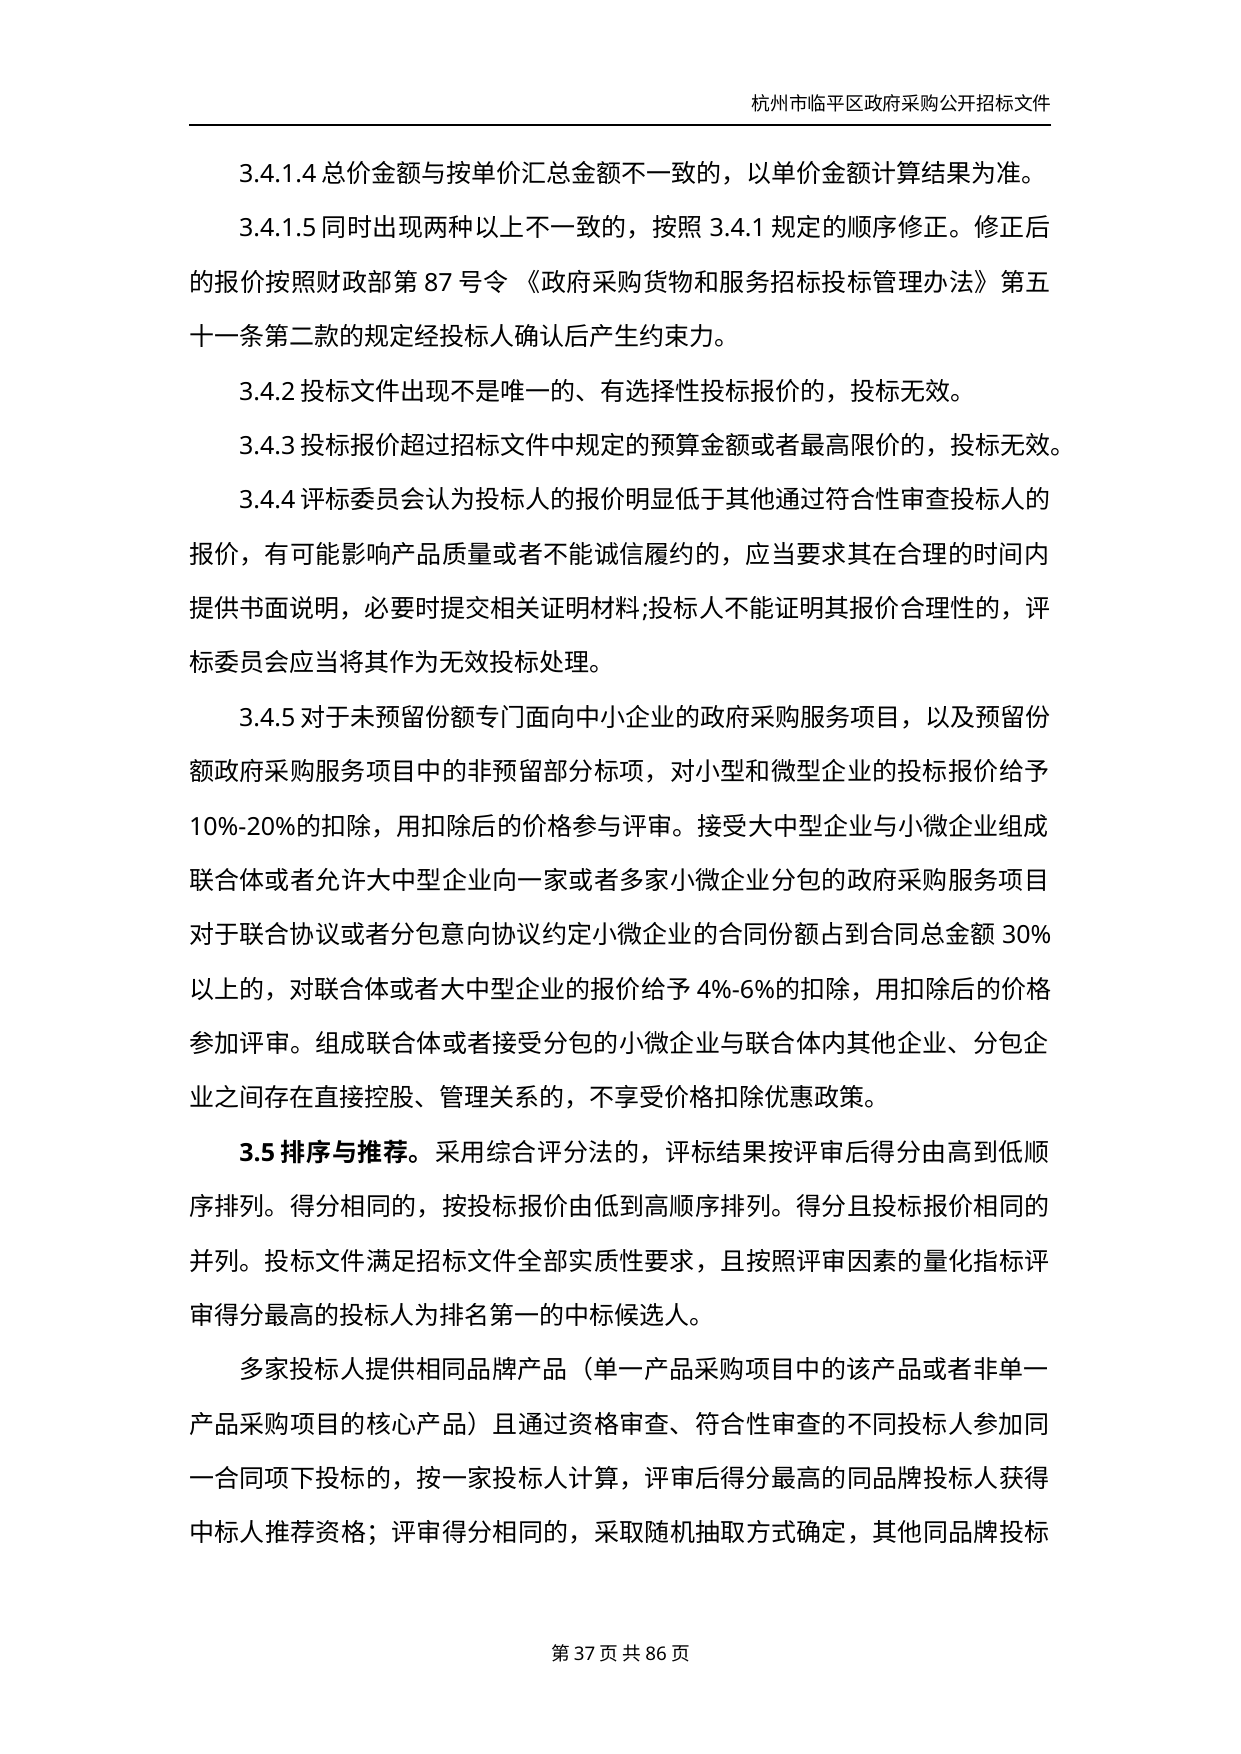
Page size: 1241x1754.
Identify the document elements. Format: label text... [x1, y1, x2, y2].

text 3.5排序与推荐。采用综合评分法的，评标结果按评审后得分由高到低顺序排列。得分相同的，按投标报价由低到高顺序排列。得分且投标报价相同的并列。投标文件满足招标文件全部实质性要求，且按照评审因素的量化指标评审得分最高的投标人为排名第一的中标候选人。 [189, 1132, 1051, 1332]
text 3.4.4评标委员会认为投标人的报价明显低于其他通过符合性审查投标人的报价，有可能影响产品质量或者不能诚信履约的，应当要求其在合理的时间内提供书面说明，必要时提交相关证明材料;投标人不能证明其报价合理性的，评标委员会应当将其作为无效投标处理。 [189, 480, 1051, 679]
text 3.4.5对于未预留份额专门面向中小企业的政府采购服务项目，以及预留份额政府采购服务项目中的非预留部分标项，对小型和微型企业的投标报价给予10%-20%的扣除，用扣除后的价格参与评审。接受大中型企业与小微企业组成联合体或者允许大中型企业向一家或者多家小微企业分包的政府采购服务项目，对于联合协议或者分包意向协议约定小微企业的合同份额占到合同总金额30%以上的，对联合体或者大中型企业的报价给予4%-6%的扣除，用扣除后的价格参加评审。组成联合体或者接受分包的小微企业与联合体内其他企业、分包企业之间存在直接控股、管理关系的，不享受价格扣除优惠政策。 [189, 697, 1051, 1114]
text 3.4.1.5同时出现两种以上不一致的，按照3.4.1规定的顺序修正。修正后的报价按照财政部第87号令 《政府采购货物和服务招标投标管理办法》第五十一条第二款的规定经投标人确认后产生约束力。 [189, 208, 1051, 353]
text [189, 1350, 1051, 1549]
text 3.4.3投标报价超过招标文件中规定的预算金额或者最高限价的，投标无效。 [189, 425, 1051, 462]
text 3.4.2投标文件出现不是唯一的、有选择性投标报价的，投标无效。 [189, 371, 1051, 407]
text 3.4.1.4总价金额与按单价汇总金额不一致的，以单价金额计算结果为准。 [189, 153, 1051, 190]
